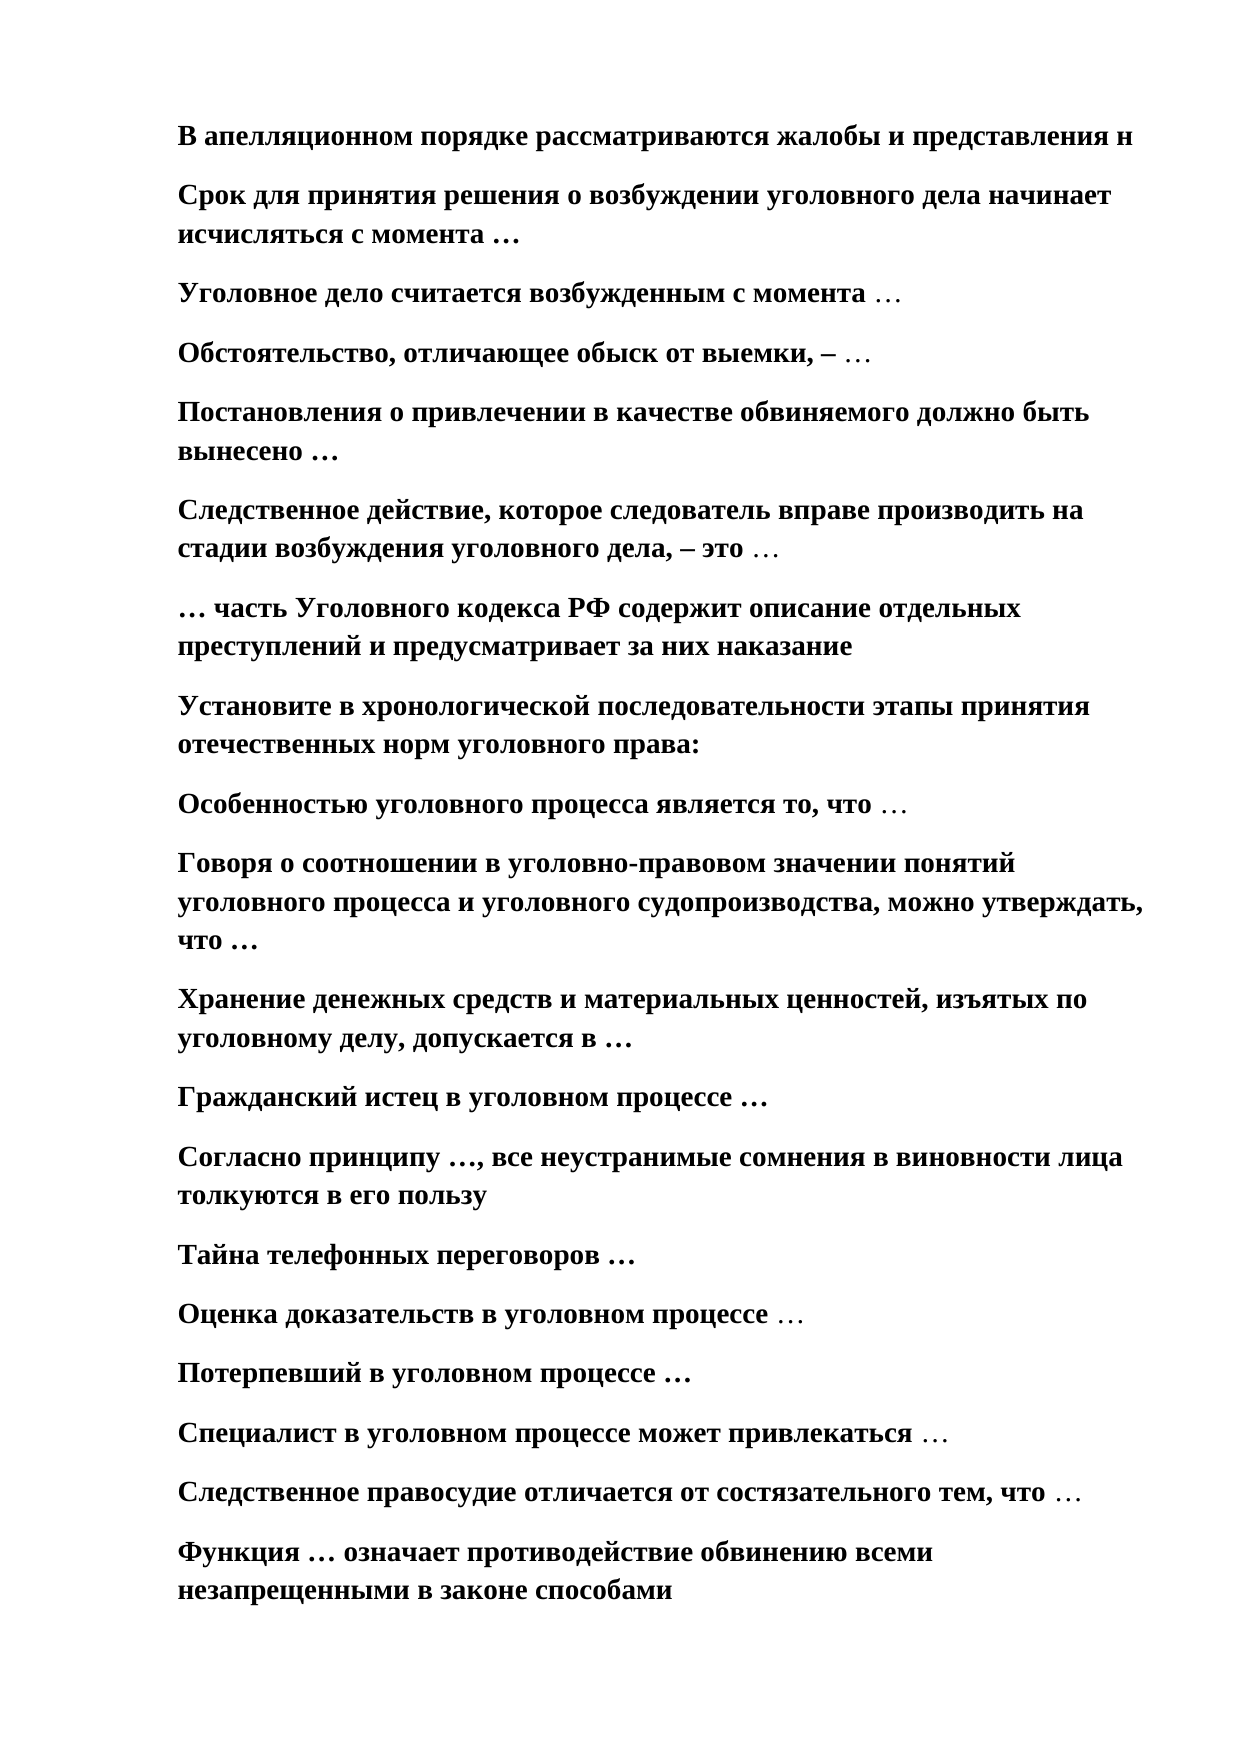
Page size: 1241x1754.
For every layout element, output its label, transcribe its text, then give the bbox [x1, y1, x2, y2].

text Особенностью уголовного процесса является то, что … [177, 786, 1152, 819]
text Тайна телефонных переговоров … [177, 1237, 1152, 1270]
text Установите в хронологической последовательности этапы принятия отечественных норм уголовного права: [177, 688, 1152, 760]
text Говоря о соотношении в уголовно-правовом значении понятий уголовного процесса и уголовного судопроизводства, можно утверждать, что … [177, 845, 1152, 956]
text Следственное правосудие отличается от состязательного тем, что … [177, 1474, 1152, 1508]
text Уголовное дело считается возбужденным с момента … [177, 275, 1152, 309]
text Гражданский истец в уголовном процессе … [177, 1079, 1152, 1113]
text Хранение денежных средств и материальных ценностей, изъятых по уголовному делу, допускается в … [177, 982, 1152, 1054]
text Функция … означает противодействие обвинению всеми незапрещенными в законе способами [177, 1534, 1152, 1606]
text Срок для принятия решения о возбуждении уголовного дела начинает исчисляться с момента … [177, 177, 1152, 249]
text … часть Уголовного кодекса РФ содержит описание отдельных преступлений и предусматривает за них наказание [177, 590, 1152, 662]
text Следственное действие, которое следователь вправе производить на стадии возбуждения уголовного дела, – это … [177, 492, 1152, 564]
text Согласно принципу …, все неустранимые сомнения в виновности лица толкуются в его пользу [177, 1139, 1152, 1211]
text Оценка доказательств в уголовном процессе … [177, 1296, 1152, 1330]
text В апелляционном порядке рассматриваются жалобы и представления н [177, 118, 1152, 152]
text Потерпевший в уголовном процессе … [177, 1356, 1152, 1389]
text Обстоятельство, отличающее обыск от выемки, – … [177, 335, 1152, 368]
text Специалист в уголовном процессе может привлекаться … [177, 1415, 1152, 1448]
text Постановления о привлечении в качестве обвиняемого должно быть вынесено … [177, 394, 1152, 466]
